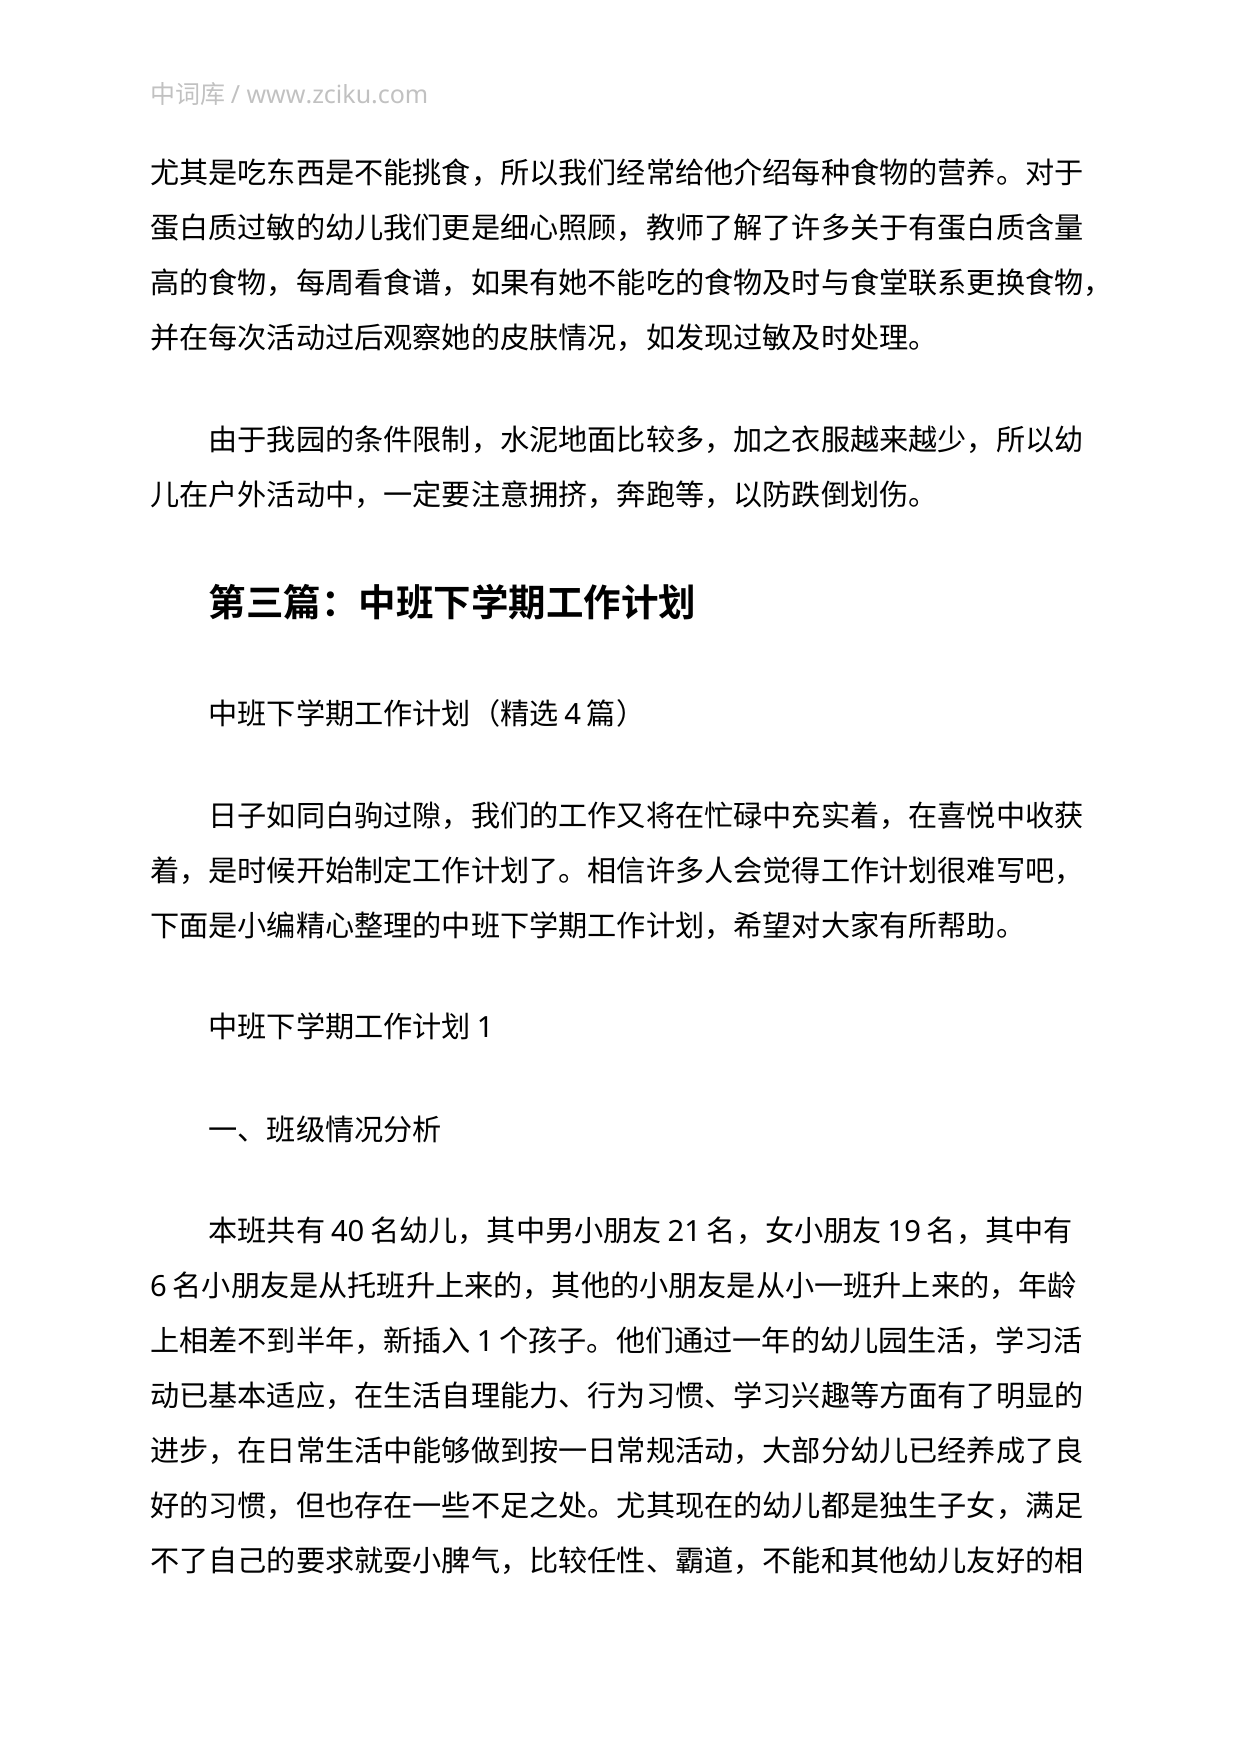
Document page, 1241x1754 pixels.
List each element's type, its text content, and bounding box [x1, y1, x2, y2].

text 中班下学期工作计划（精选4篇） [150, 691, 1090, 733]
text 第三篇：中班下学期工作计划 [150, 573, 1090, 627]
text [150, 1208, 1090, 1580]
text 中班下学期工作计划1 [150, 1004, 1090, 1046]
text 由于我园的条件限制，水泥地面比较多，加之衣服越来越少，所以幼儿在户外活动中，一定要注意拥挤，奔跑等，以防跌倒划伤。 [150, 416, 1090, 514]
text 一、班级情况分析 [150, 1106, 1090, 1148]
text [150, 150, 1090, 357]
text 日子如同白驹过隙，我们的工作又将在忙碌中充实着，在喜悦中收获着，是时候开始制定工作计划了。相信许多人会觉得工作计划很难写吧，下面是小编精心整理的中班下学期工作计划，希望对大家有所帮助。 [150, 792, 1090, 944]
